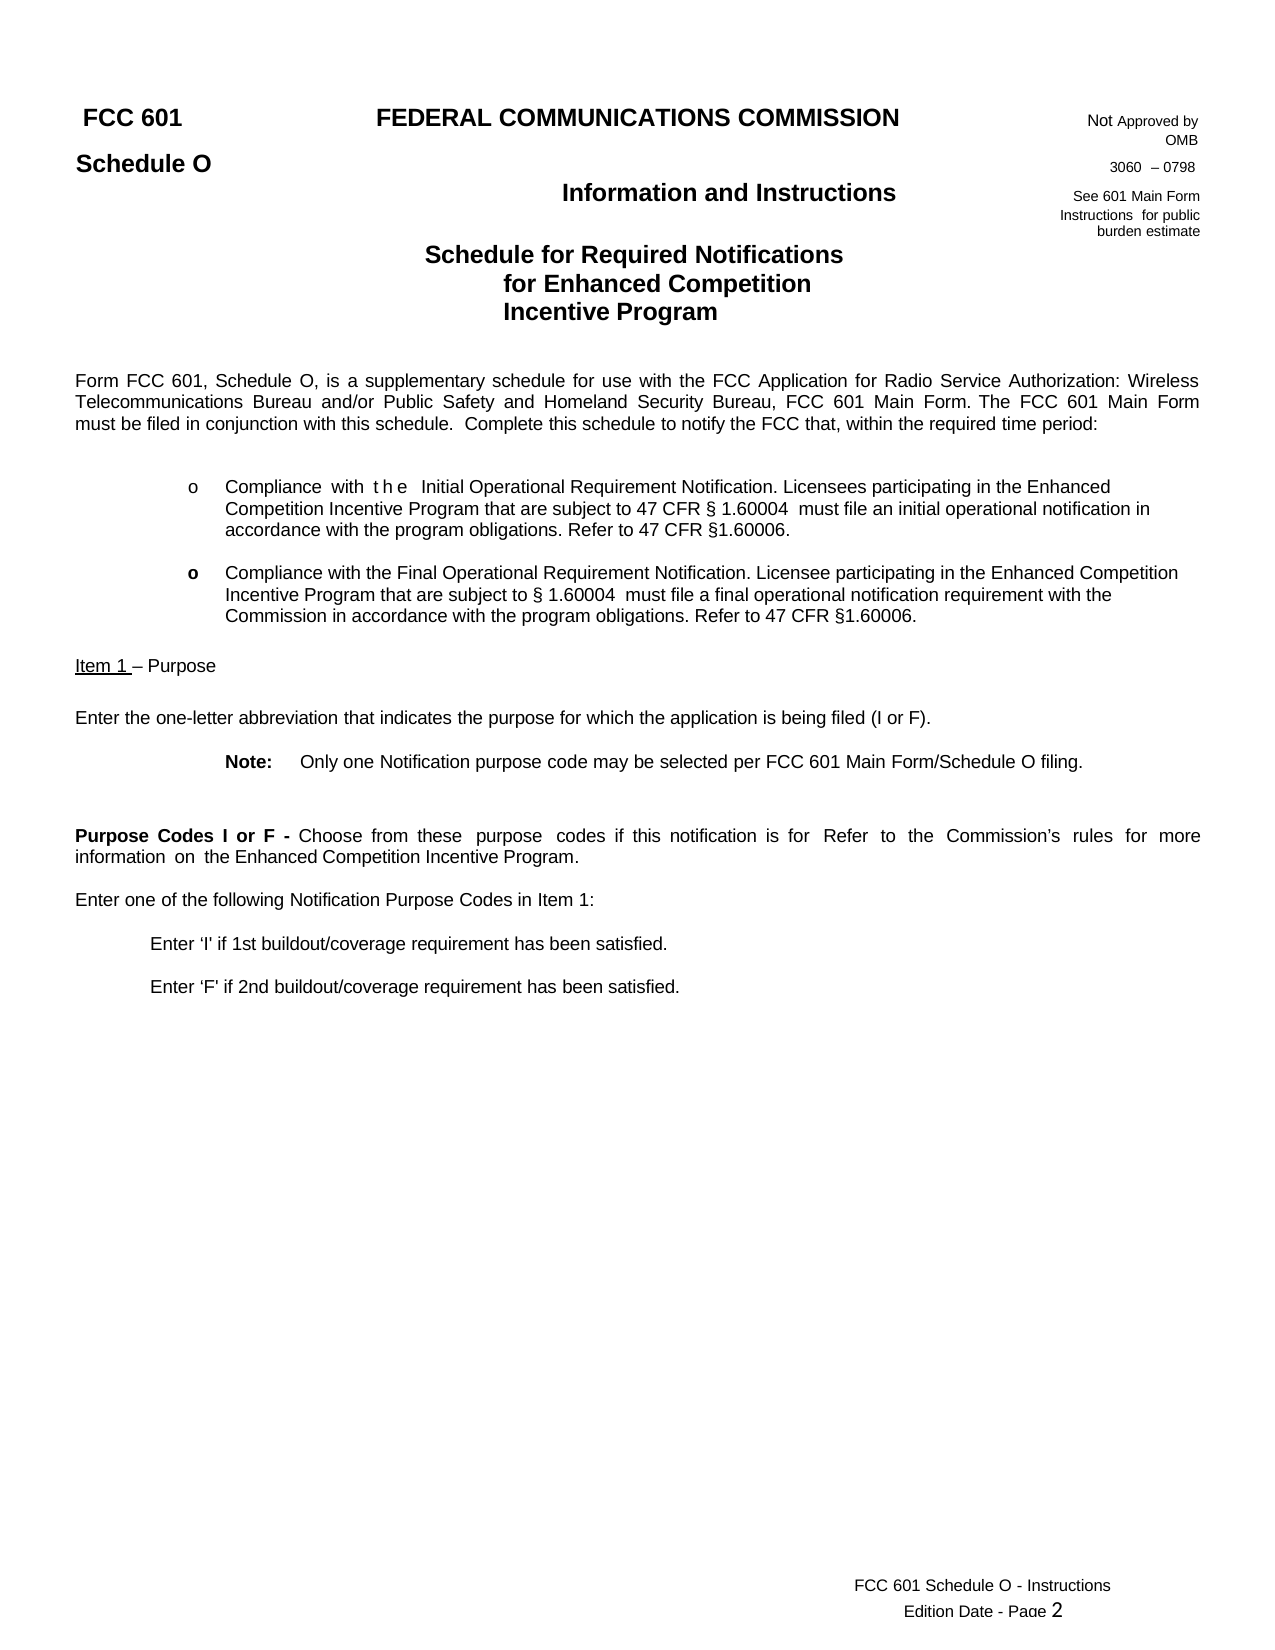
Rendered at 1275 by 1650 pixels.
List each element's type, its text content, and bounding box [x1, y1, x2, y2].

text Form FCC 601, Schedule O, is a supplementary schedule for use with the FCC Application for Radio Service Authorization: Wireless Telecommunications Bureau and/or Public Safety and Homeland Security Bureau, FCC 601 Main Form. The FCC 601 Main Form must be filed in conjunction with this schedule. Complete this schedule to notify the FCC that, within the required time period: [75, 369, 1201, 434]
text FCC 601 FEDERAL COMMUNICATIONS COMMISSION Not Approved by OMB [62, 103, 1198, 149]
text Information and Instructions See 601 Main Form Instructions for public burden estimate [486, 177, 1200, 240]
text Enter the one-letter abbreviation that indicates the purpose for which the application is being filed (I or F). [75, 707, 1212, 728]
text Note: Only one Notification purpose code may be selected per FCC 601 Main Form/Schedule O filing. [225, 751, 1212, 772]
text Schedule O 3060 – 0798 [62, 149, 1195, 177]
text Item 1 – Purpose [75, 655, 1187, 676]
text Enter one of the following Notification Purpose Codes in Item 1: [75, 889, 1212, 911]
text Purpose Codes I or F - Choose from these purpose codes if this notification is for Refer to the Commission’s rules for more information on the Enhanced Competition Incentive Program. [75, 825, 1201, 868]
list Compliance with the Initial Operational Requirement Notification. Licensees participating in the Enhanced Competition Incentive Program that are subject to 47 CFR § 1.60004 must file an initial operational notification in accordance with the program obligations. Refer to 47 CFR §1.60006. [187, 477, 1187, 541]
text Enter ‘I' if 1st buildout/coverage requirement has been satisfied. Enter ‘F' if 2nd buildout/coverage requirement has been satisfied. [150, 933, 681, 998]
list Compliance with the Final Operational Requirement Notification. Licensee participating in the Enhanced Competition Incentive Program that are subject to § 1.60004 must file a final operational notification requirement with the Commission in accordance with the program obligations. Refer to 47 CFR §1.60006. [187, 563, 1187, 627]
subtitle Schedule for Required Notifications for Enhanced Competition Incentive Program [424, 240, 878, 326]
